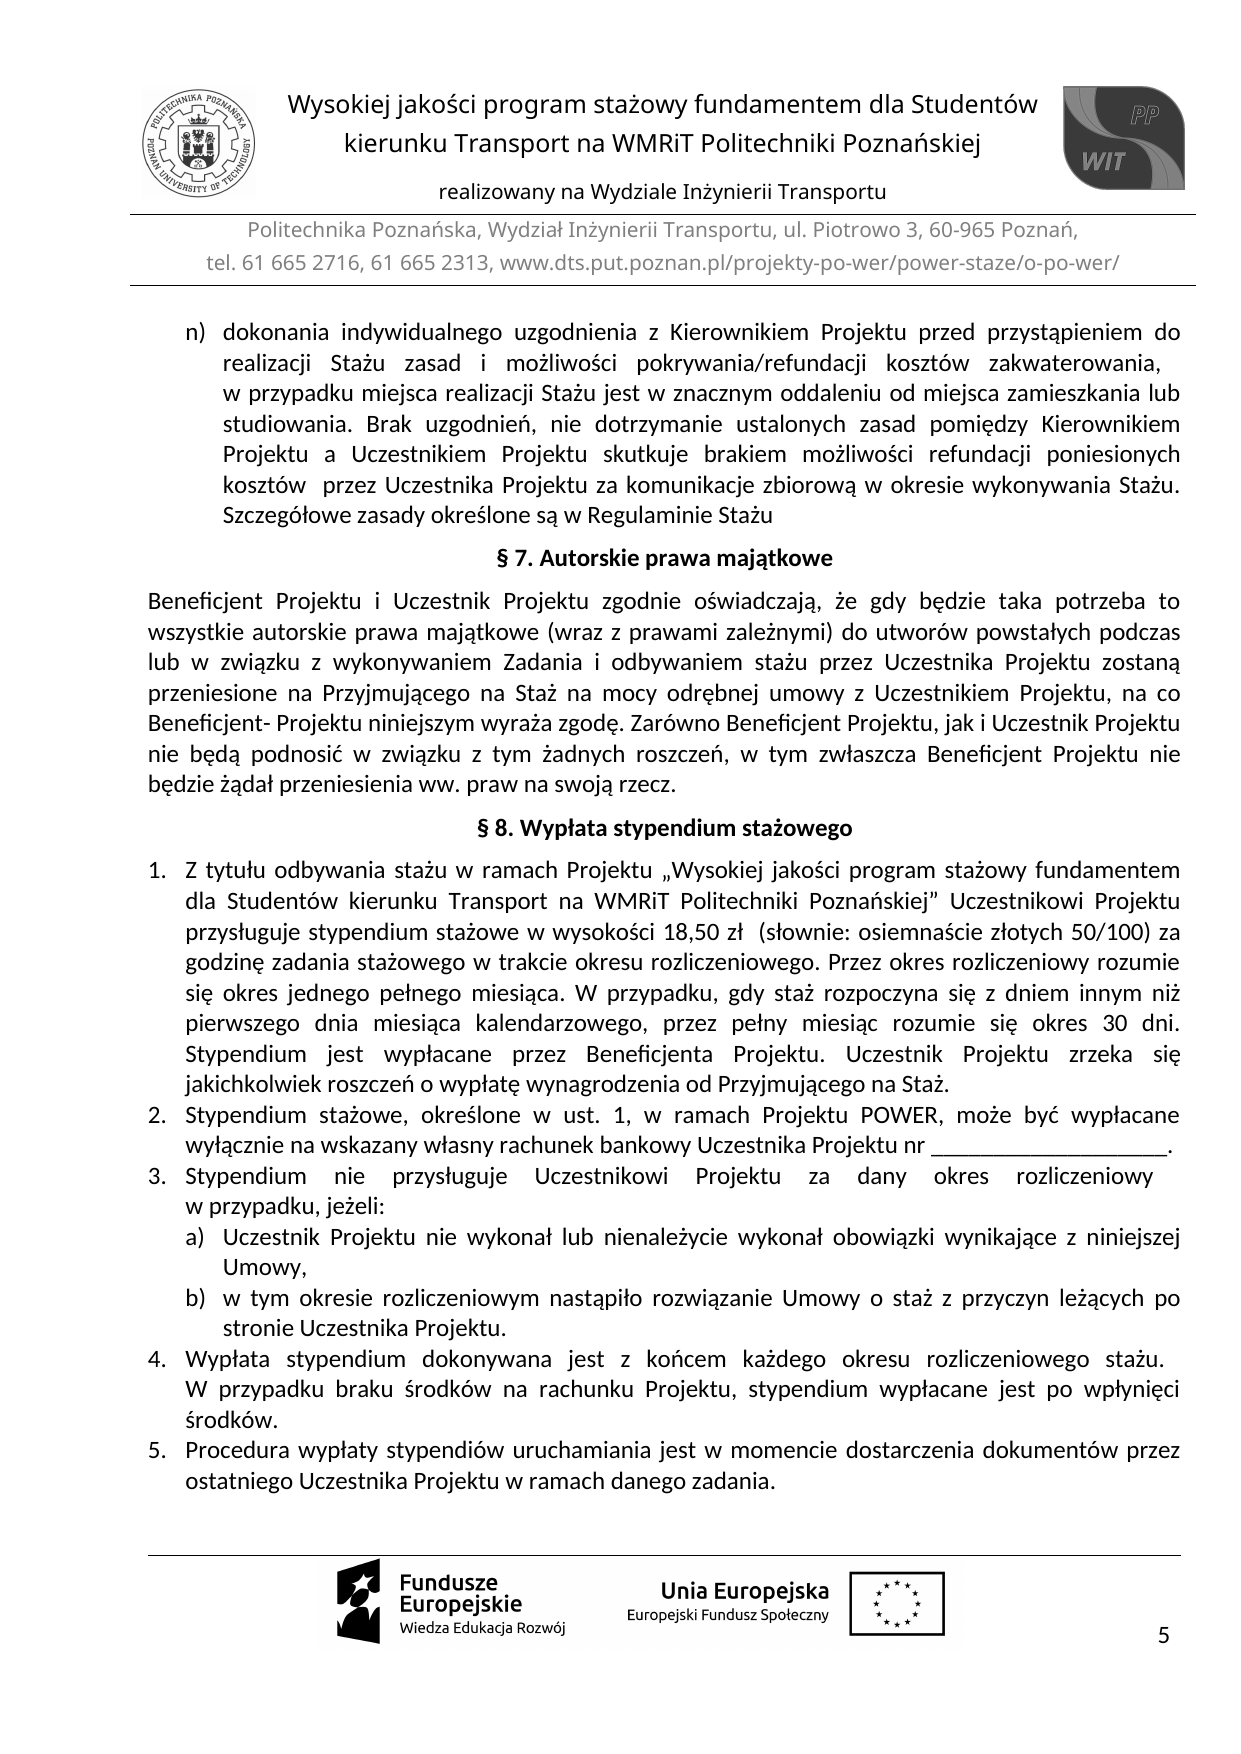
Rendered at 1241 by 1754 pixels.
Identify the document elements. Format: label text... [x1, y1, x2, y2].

list Uczestnik Projektu nie wykonał lub nienależycie wykonał obowiązki wynikające z niniejszej Umowy, [185, 1221, 1182, 1282]
list Procedura wypłaty stypendiów uruchamiania jest w momencie dostarczenia dokumentów przez ostatniego Uczestnika Projektu w ramach danego zadania. [148, 1434, 1182, 1496]
picture [141, 86, 257, 200]
list Z tytułu odbywania stażu w ramach Projektu „Wysokiej jakości program stażowy fundamentem dla Studentów kierunku Transport na WMRiT Politechniki Poznańskiej” Uczestnikowi Projektu przysługuje stypendium stażowe w wysokości 18,50 zł (słownie: osiemnaście złotych 50/100) za godzinę zadania stażowego w trakcie okresu rozliczeniowego. Przez okres rozliczeniowy rozumie się okres jednego pełnego miesiąca. W przypadku, gdy staż rozpoczyna się z dniem innym niż pierwszego dnia miesiąca kalendarzowego, przez pełny miesiąc rozumie się okres 30 dni. Stypendium jest wypłacane przez Beneficjenta Projektu. Uczestnik Projektu zrzeka się jakichkolwiek roszczeń o wypłatę wynagrodzenia od Przyjmującego na Staż. [148, 855, 1182, 1099]
list w tym okresie rozliczeniowym nastąpiło rozwiązanie Umowy o staż z przyczyn leżących po stronie Uczestnika Projektu. [185, 1282, 1182, 1343]
list Stypendium stażowe, określone w ust. 1, w ramach Projektu POWER, może być wypłacane wyłącznie na wskazany własny rachunek bankowy Uczestnika Projektu nr ___________________. [148, 1099, 1182, 1160]
text § 7. Autorskie prawa majątkowe [148, 542, 1182, 573]
text Beneficjent Projektu i Uczestnik Projektu zgodnie oświadczają, że gdy będzie taka potrzeba to wszystkie autorskie prawa majątkowe (wraz z prawami zależnymi) do utworów powstałych podczas lub w związku z wykonywaniem Zadania i odbywaniem stażu przez Uczestnika Projektu zostaną przeniesione na Przyjmującego na Staż na mocy odrębnej umowy z Uczestnikiem Projektu, na co Beneficjent- Projektu niniejszym wyraża zgodę. Zarówno Beneficjent Projektu, jak i Uczestnik Projektu nie będą podnosić w związku z tym żadnych roszczeń, w tym zwłaszcza Beneficjent Projektu nie będzie żądał przeniesienia ww. praw na swoją rzecz. [148, 586, 1182, 799]
list Stypendium nie przysługuje Uczestnikowi Projektu za dany okres rozliczeniowy w przypadku, jeżeli: [148, 1160, 1182, 1221]
text § 8. Wypłata stypendium stażowego [148, 812, 1182, 842]
list Wypłata stypendium dokonywana jest z końcem każdego okresu rozliczeniowego stażu. W przypadku braku środków na rachunku Projektu, stypendium wypłacane jest po wpłynięci środków. [148, 1343, 1182, 1434]
list dokonania indywidualnego uzgodnienia z Kierownikiem Projektu przed przystąpieniem do realizacji Stażu zasad i możliwości pokrywania/refundacji kosztów zakwaterowania, w przypadku miejsca realizacji Stażu jest w znacznym oddaleniu od miejsca zamieszkania lub studiowania. Brak uzgodnień, nie dotrzymanie ustalonych zasad pomiędzy Kierownikiem Projektu a Uczestnikiem Projektu skutkuje brakiem możliwości refundacji poniesionych kosztów przez Uczestnika Projektu za komunikacje zbiorową w okresie wykonywania Stażu. Szczegółowe zasady określone są w Regulaminie Stażu [185, 316, 1182, 530]
picture [316, 1556, 966, 1650]
